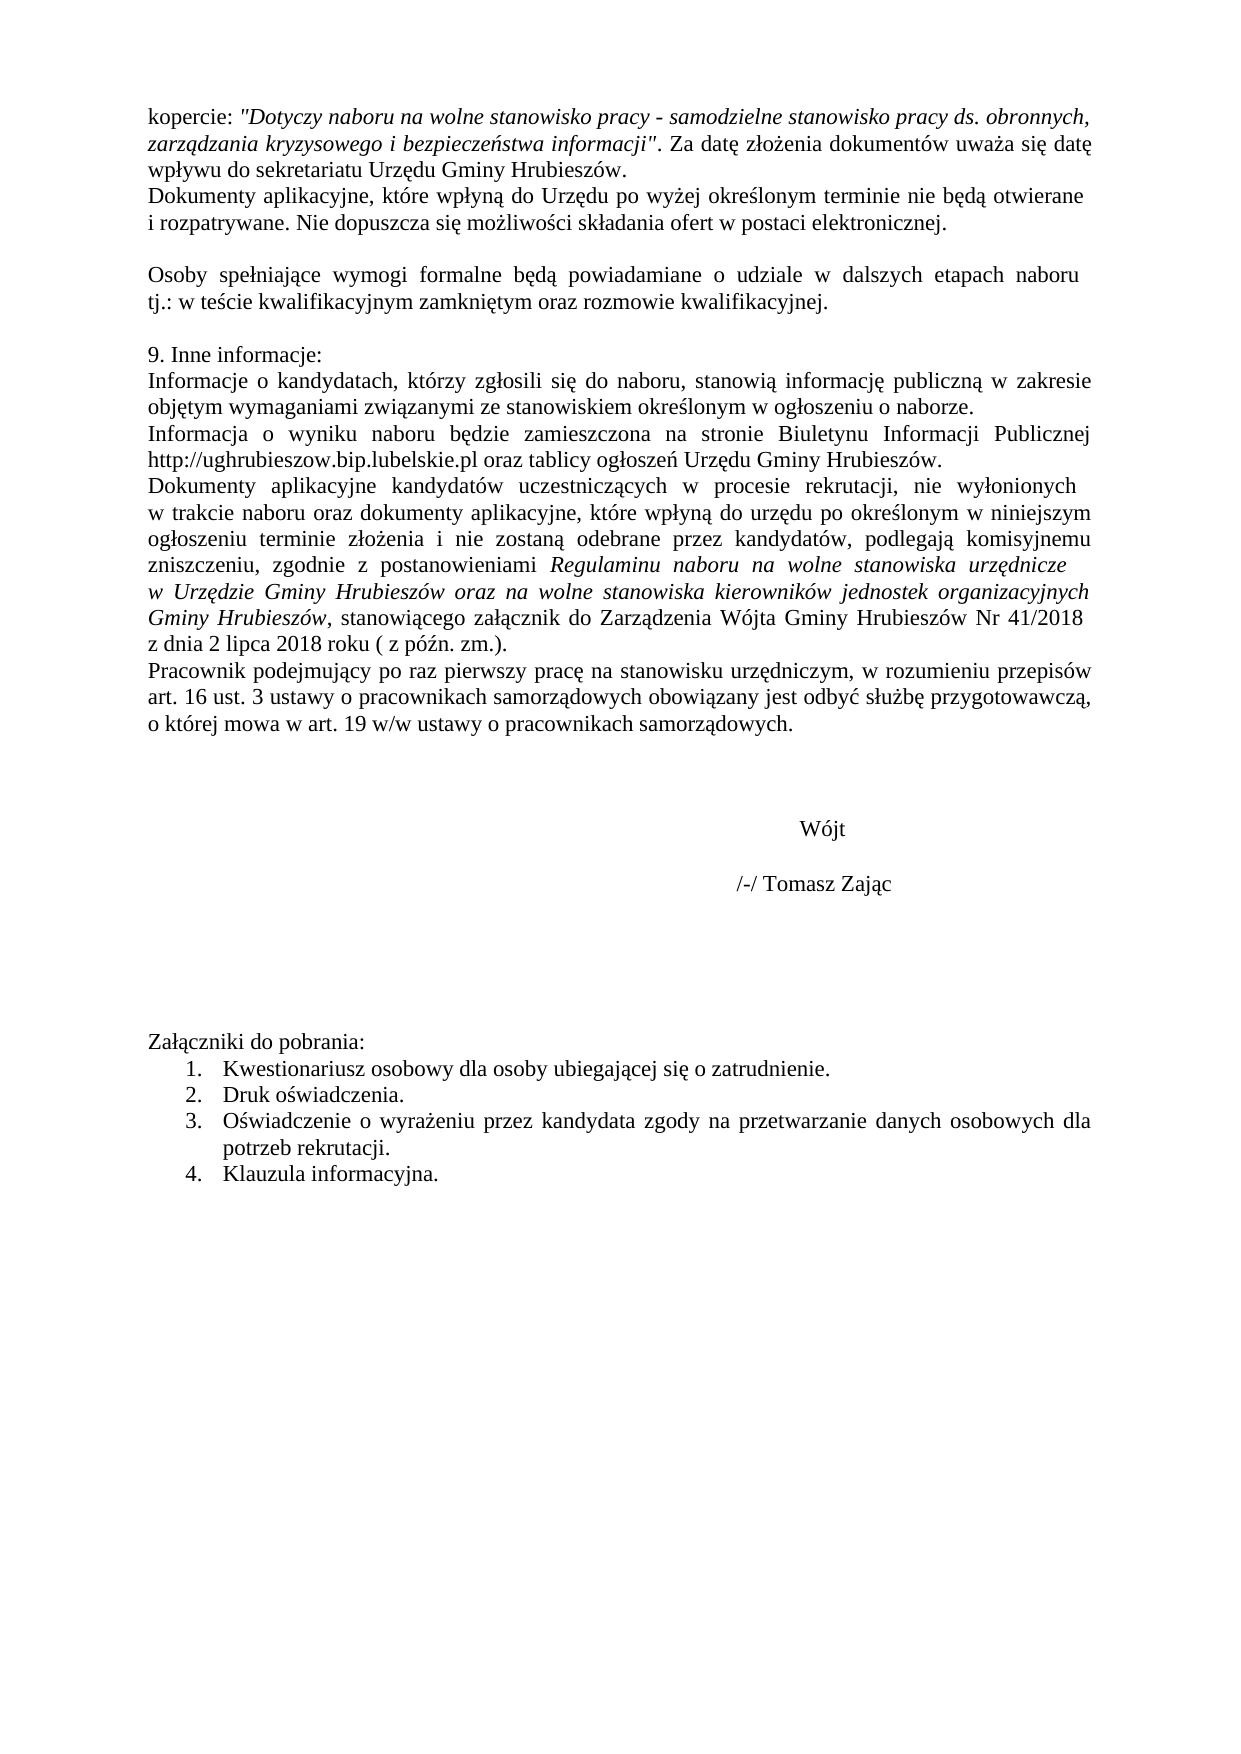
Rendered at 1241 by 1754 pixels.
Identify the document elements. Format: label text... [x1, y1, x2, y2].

list Druk oświadczenia. [185, 1081, 1093, 1107]
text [148, 103, 1093, 182]
text Osoby spełniające wymogi formalne będą powiadamiane o udziale w dalszych etapach naboru tj.: w teście kwalifikacyjnym zamkniętym oraz rozmowie kwalifikacyjnej. [148, 262, 1093, 314]
list Oświadczenie o wyrażeniu przez kandydata zgody na przetwarzanie danych osobowych dla potrzeb rekrutacji. [185, 1107, 1093, 1160]
text Wójt [148, 815, 1093, 841]
text Załączniki do pobrania: [148, 1028, 1093, 1054]
text Dokumenty aplikacyjne kandydatów uczestniczących w procesie rekrutacji, nie wyłonionych w trakcie naboru oraz dokumenty aplikacyjne, które wpłyną do urzędu po określonym w niniejszym ogłoszeniu terminie złożenia i nie zostaną odebrane przez kandydatów, podlegają komisyjnemu zniszczeniu, zgodnie z postanowieniami Regulaminu naboru na wolne stanowiska urzędnicze w Urzędzie Gminy Hrubieszów oraz na wolne stanowiska kierowników jednostek organizacyjnych Gminy Hrubieszów, stanowiącego załącznik do Zarządzenia Wójta Gminy Hrubieszów Nr 41/2018 z dnia 2 lipca 2018 roku ( z późn. zm.). [148, 472, 1093, 657]
text 9. Inne informacje: [148, 341, 1093, 367]
text Pracownik podejmujący po raz pierwszy pracę na stanowisku urzędniczym, w rozumieniu przepisów art. 16 ust. 3 ustawy o pracownikach samorządowych obowiązany jest odbyć służbę przygotowawczą, o której mowa w art. 19 w/w ustawy o pracownikach samorządowych. [148, 657, 1093, 736]
text Dokumenty aplikacyjne, które wpłyną do Urzędu po wyżej określonym terminie nie będą otwierane i rozpatrywane. Nie dopuszcza się możliwości składania ofert w postaci elektronicznej. [148, 182, 1093, 235]
list Klauzula informacyjna. [185, 1160, 1093, 1186]
text Informacja o wyniku naboru będzie zamieszczona na stronie Biuletynu Informacji Publicznej http://ughrubieszow.bip.lubelskie.pl oraz tablicy ogłoszeń Urzędu Gminy Hrubieszów. [148, 420, 1093, 472]
text Informacje o kandydatach, którzy zgłosili się do naboru, stanowią informację publiczną w zakresie objętym wymaganiami związanymi ze stanowiskiem określonym w ogłoszeniu o naborze. [148, 367, 1093, 420]
list Kwestionariusz osobowy dla osoby ubiegającej się o zatrudnienie. [185, 1054, 1093, 1081]
text /-/ Tomasz Zając [148, 870, 1093, 896]
